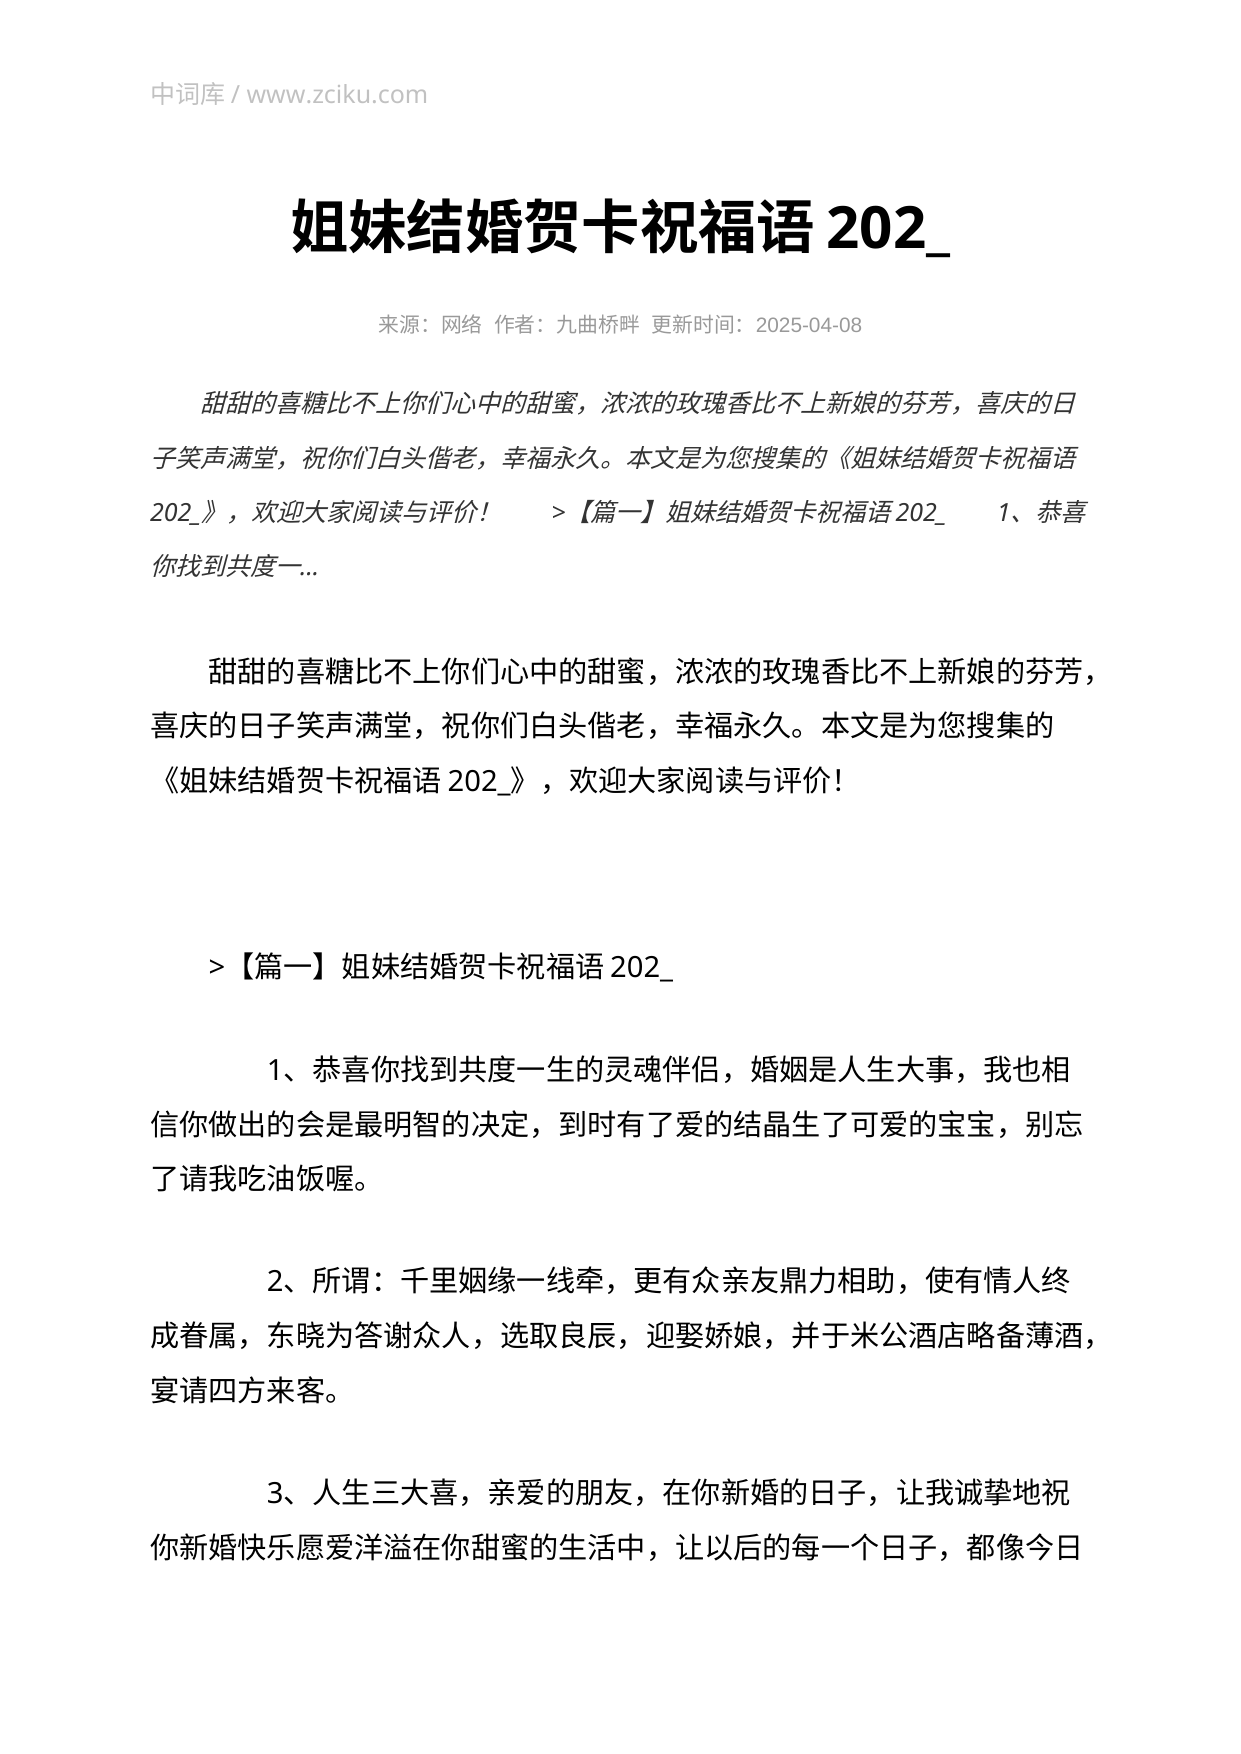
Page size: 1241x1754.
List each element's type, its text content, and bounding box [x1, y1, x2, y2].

subtitle 姐妹结婚贺卡祝福语202_ [150, 181, 1090, 266]
text 来源：网络 作者：九曲桥畔 更新时间：2025-04-08 [150, 313, 1090, 337]
text >【篇一】姐妹结婚贺卡祝福语202_ [150, 944, 1090, 986]
text 甜甜的喜糖比不上你们心中的甜蜜，浓浓的玫瑰香比不上新娘的芬芳，喜庆的日子笑声满堂，祝你们白头偕老，幸福永久。本文是为您搜集的《姐妹结婚贺卡祝福语202_》，欢迎大家阅读与评价！ [150, 648, 1090, 800]
text 2、所谓：千里姻缘一线牵，更有众亲友鼎力相助，使有情人终成眷属，东晓为答谢众人，选取良辰，迎娶娇娘，并于米公酒店略备薄酒，宴请四方来客。 [150, 1258, 1090, 1410]
text 1、恭喜你找到共度一生的灵魂伴侣，婚姻是人生大事，我也相信你做出的会是最明智的决定，到时有了爱的结晶生了可爱的宝宝，别忘了请我吃油饭喔。 [150, 1046, 1090, 1198]
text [150, 1469, 1090, 1567]
text 甜甜的喜糖比不上你们心中的甜蜜，浓浓的玫瑰香比不上新娘的芬芳，喜庆的日子笑声满堂，祝你们白头偕老，幸福永久。本文是为您搜集的《姐妹结婚贺卡祝福语202_》，欢迎大家阅读与评价！ >【篇一】姐妹结婚贺卡祝福语202_ 1、恭喜你找到共度一... [150, 384, 1090, 583]
